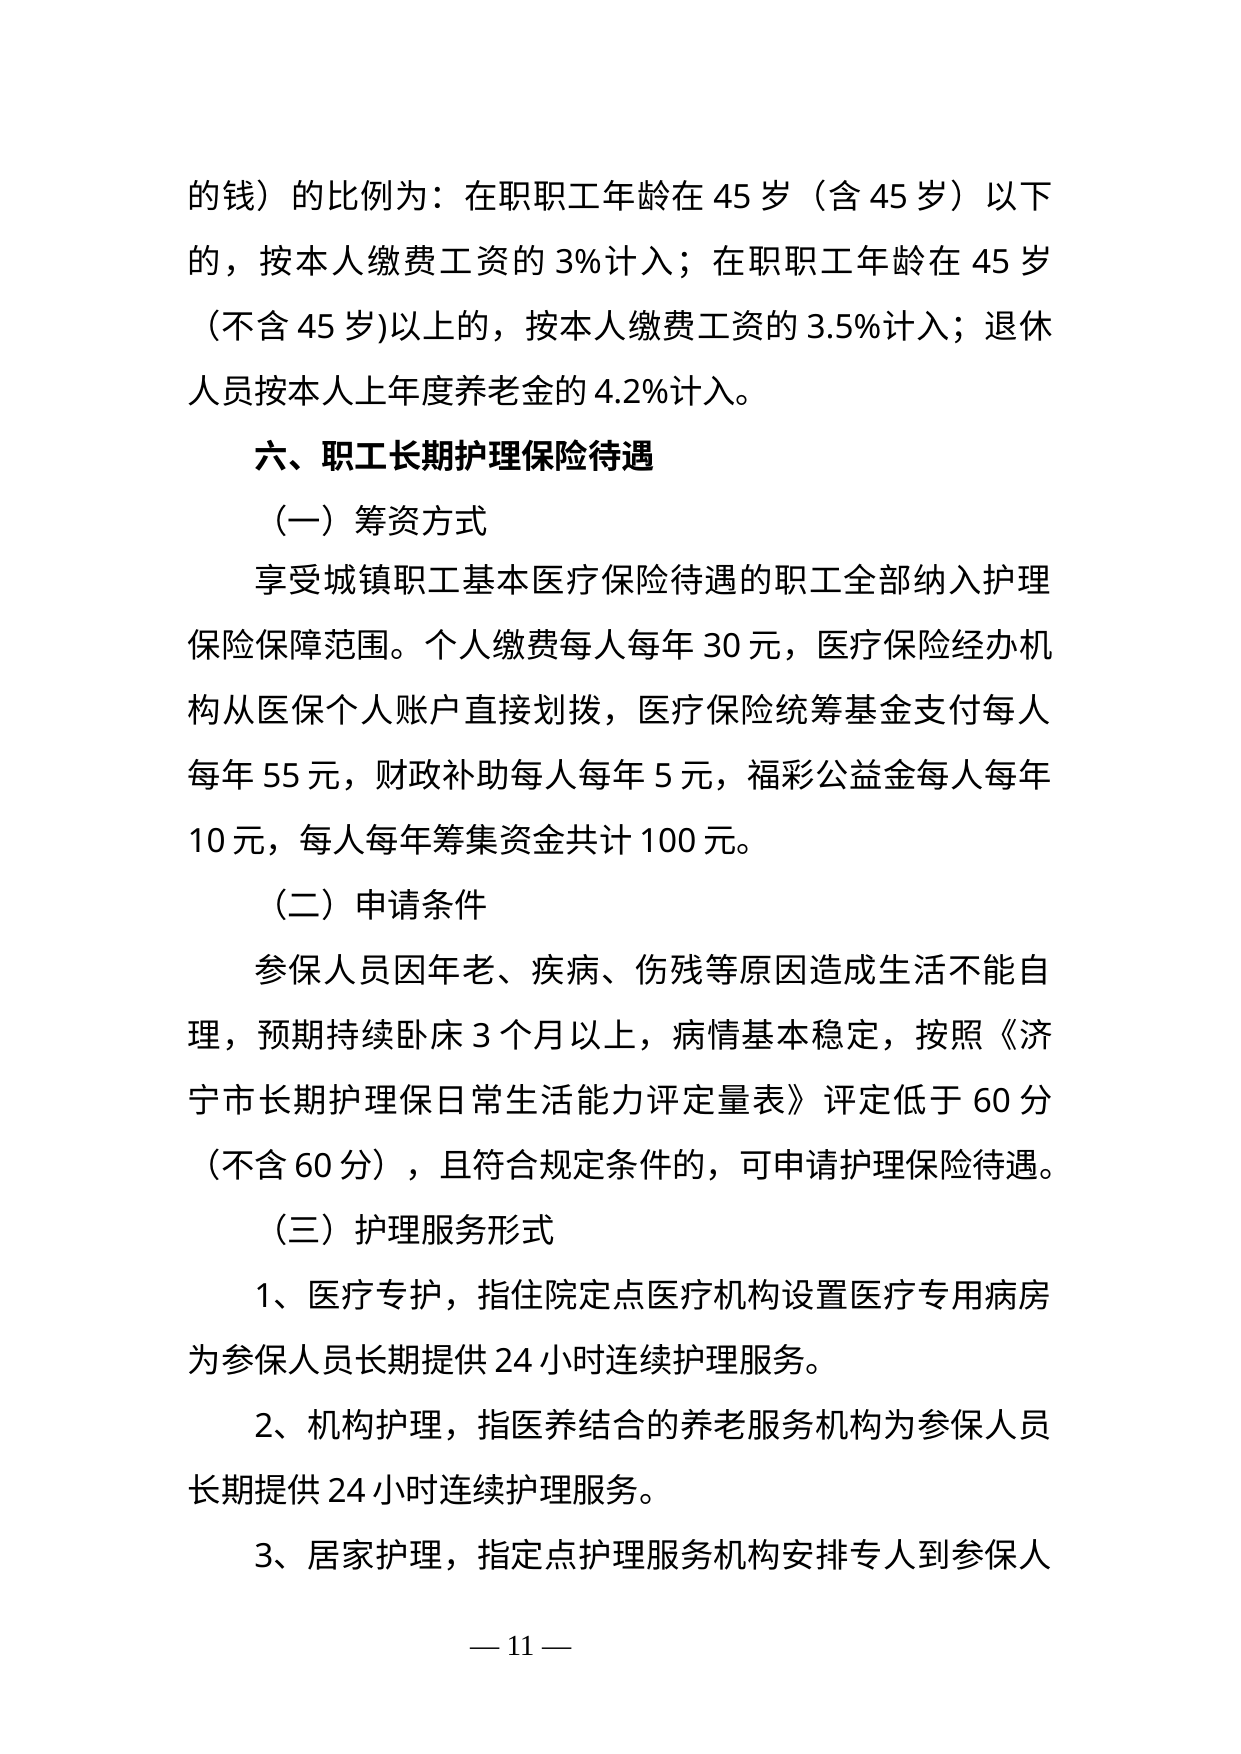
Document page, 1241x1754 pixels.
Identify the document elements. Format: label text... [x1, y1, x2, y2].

text （三）护理服务形式 [187, 1195, 1053, 1260]
text 六、职工长期护理保险待遇 [187, 422, 1053, 487]
text 1、医疗专护，指住院定点医疗机构设置医疗专用病房为参保人员长期提供24小时连续护理服务。 [187, 1260, 1053, 1390]
text （一）筹资方式 [187, 487, 1053, 545]
text 享受城镇职工基本医疗保险待遇的职工全部纳入护理保险保障范围。个人缴费每人每年30元，医疗保险经办机构从医保个人账户直接划拨，医疗保险统筹基金支付每人每年55元，财政补助每人每年5元，福彩公益金每人每年10元，每人每年筹集资金共计100元。 [187, 545, 1053, 870]
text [187, 1520, 1053, 1585]
text 参保人员因年老、疾病、伤残等原因造成生活不能自理，预期持续卧床3个月以上，病情基本稳定，按照《济宁市长期护理保日常生活能力评定量表》评定低于60分（不含60分），且符合规定条件的，可申请护理保险待遇。 [187, 935, 1053, 1195]
text （二）申请条件 [187, 870, 1053, 935]
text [187, 162, 1053, 422]
text 2、机构护理，指医养结合的养老服务机构为参保人员长期提供24小时连续护理服务。 [187, 1390, 1053, 1520]
